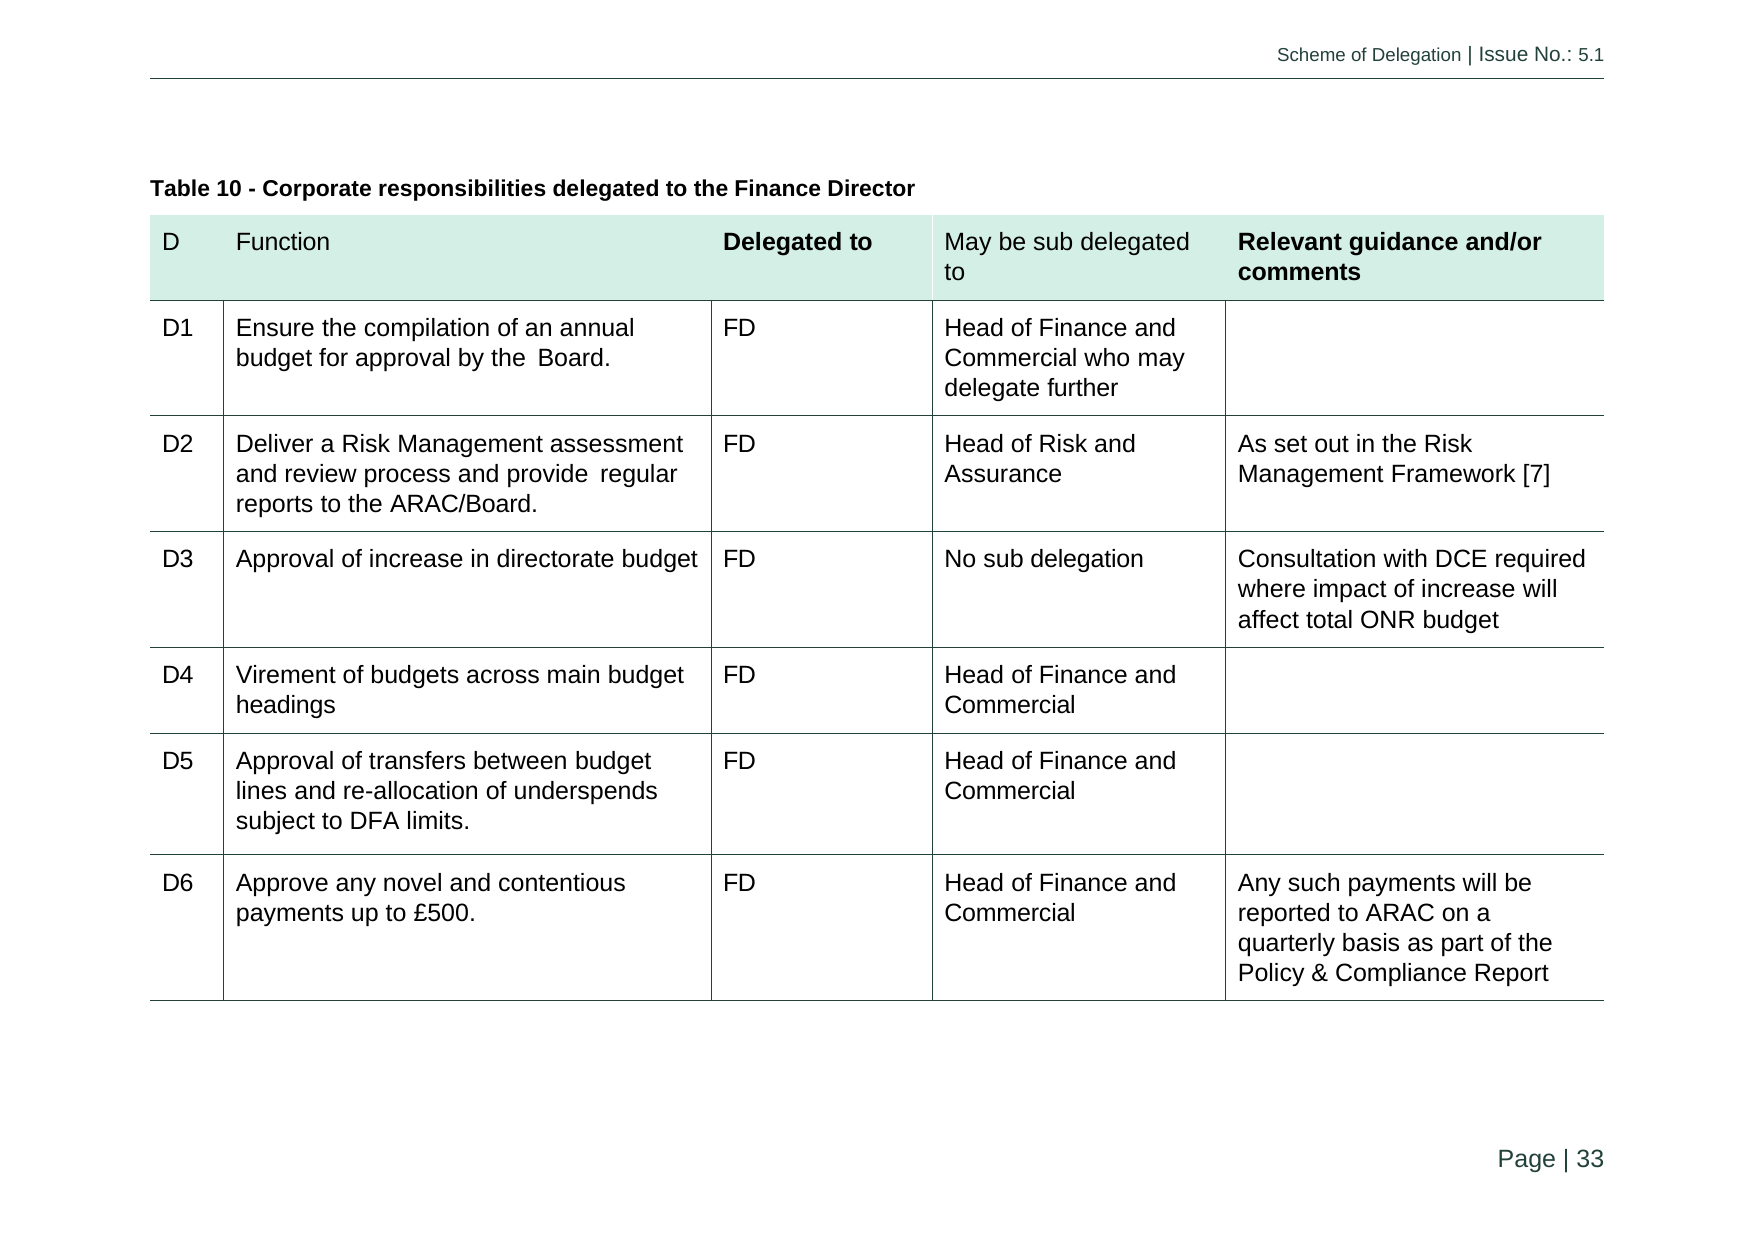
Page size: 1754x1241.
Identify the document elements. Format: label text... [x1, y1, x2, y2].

table_cell No sub delegation [933, 532, 1225, 647]
table_cell [1226, 301, 1604, 415]
table_cell Head of Finance and Commercial who may delegate further [933, 301, 1225, 415]
table_cell D3 [150, 532, 223, 647]
table_header Relevant guidance and/or comments [1226, 215, 1604, 300]
table_header D [150, 215, 224, 300]
table_cell FD [712, 855, 932, 1000]
table_cell D5 [150, 734, 223, 854]
table_cell FD [712, 532, 932, 647]
table_cell [1226, 734, 1604, 854]
table_cell FD [712, 416, 932, 531]
table_cell FD [712, 734, 932, 854]
table_cell Consultation with DCE required where impact of increase will affect total ONR budget [1226, 532, 1604, 647]
table_cell [1226, 648, 1604, 732]
table_cell Ensure the compilation of an annual budget for approval by the Board. [224, 301, 711, 415]
table_cell As set out in the Risk Management Framework [1226, 416, 1604, 531]
table_header May be sub delegated to [933, 215, 1226, 300]
table_cell Approval of increase in directorate budget [224, 532, 711, 647]
table_cell Deliver a Risk Management assessment and review process and provide regular reports to the ARAC/Board. [224, 416, 711, 531]
table_cell Head of Finance and Commercial [933, 734, 1225, 854]
table_cell Approval of transfers between budget lines and re-allocation of underspends subject to DFA limits. [224, 734, 711, 854]
table_cell Any such payments will be reported to ARAC on a quarterly basis as part of the Policy & Compliance Report [1226, 855, 1604, 1000]
table_header Delegated to [711, 215, 932, 300]
table_cell FD [712, 648, 932, 732]
table_cell D2 [150, 416, 223, 531]
table_cell Head of Finance and Commercial [933, 648, 1225, 732]
table_cell Head of Finance and Commercial [933, 855, 1225, 1000]
table_cell Approve any novel and contentious payments up to £500. [224, 855, 711, 1000]
table_header Function [224, 215, 711, 300]
table_cell D4 [150, 648, 223, 732]
table_cell Head of Risk and Assurance [933, 416, 1225, 531]
table_cell D1 [150, 301, 223, 415]
table_cell D6 [150, 855, 223, 1000]
table_cell Virement of budgets across main budget headings [224, 648, 711, 732]
table_cell FD [712, 301, 932, 415]
